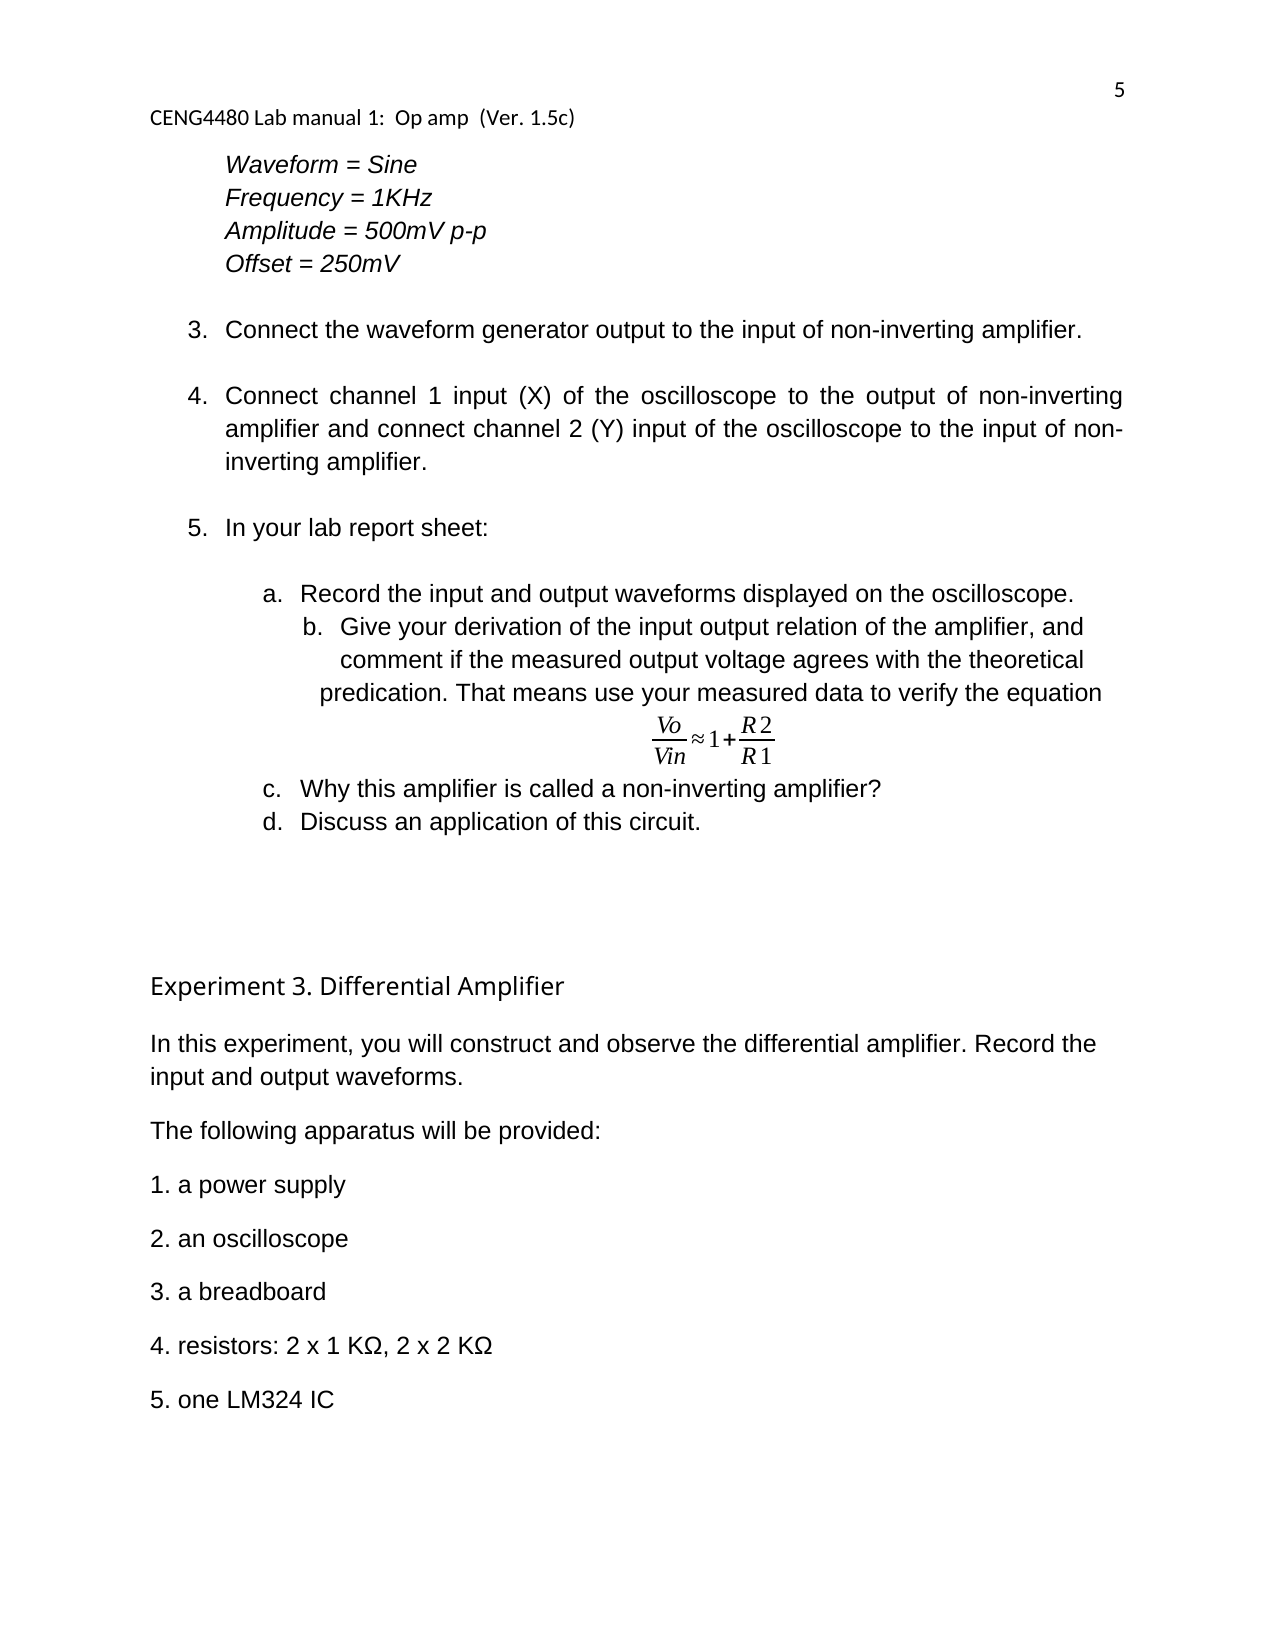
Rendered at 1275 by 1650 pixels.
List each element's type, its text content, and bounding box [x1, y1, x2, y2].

list Discuss an application of this circuit. [262, 807, 1125, 836]
text 4. resistors: 2 x 1 KΩ, 2 x 2 KΩ [150, 1331, 1125, 1360]
list Offset = 250mV [225, 249, 1125, 278]
list Record the input and output waveforms displayed on the oscilloscope. [262, 579, 1125, 608]
list Connect the waveform generator output to the input of non-inverting amplifier. [187, 315, 1125, 344]
text 1. a power supply [150, 1170, 1125, 1198]
text 3. a breadboard [150, 1277, 1125, 1306]
text 2. an oscilloscope [150, 1223, 1125, 1252]
list Why this amplifier is called a non-inverting amplifier? [262, 774, 1125, 803]
text In this experiment, you will construct and observe the differential amplifier. Record the input and output waveforms. [150, 1029, 1125, 1091]
text The following apparatus will be provided: [150, 1116, 1125, 1144]
list Connect channel 1 input (X) of the oscilloscope to the output of non-inverting amplifier and connect channel 2 (Y) input of the oscilloscope to the input of non-inverting amplifier. [187, 381, 1125, 476]
text Experiment 3. Differential Amplifier [150, 969, 1125, 1003]
list In your lab report sheet: [187, 513, 1125, 542]
text 5. one LM324 IC [150, 1385, 1125, 1414]
list Waveform = Sine [225, 150, 1125, 179]
list Give your derivation of the input output relation of the amplifier, and comment if the measured output voltage agrees with the theoretical predication. That means use your measured data to verify the equation [262, 612, 1125, 770]
list Amplitude = 500mV p-p [225, 216, 1125, 245]
list Frequency = 1KHz [225, 183, 1125, 212]
